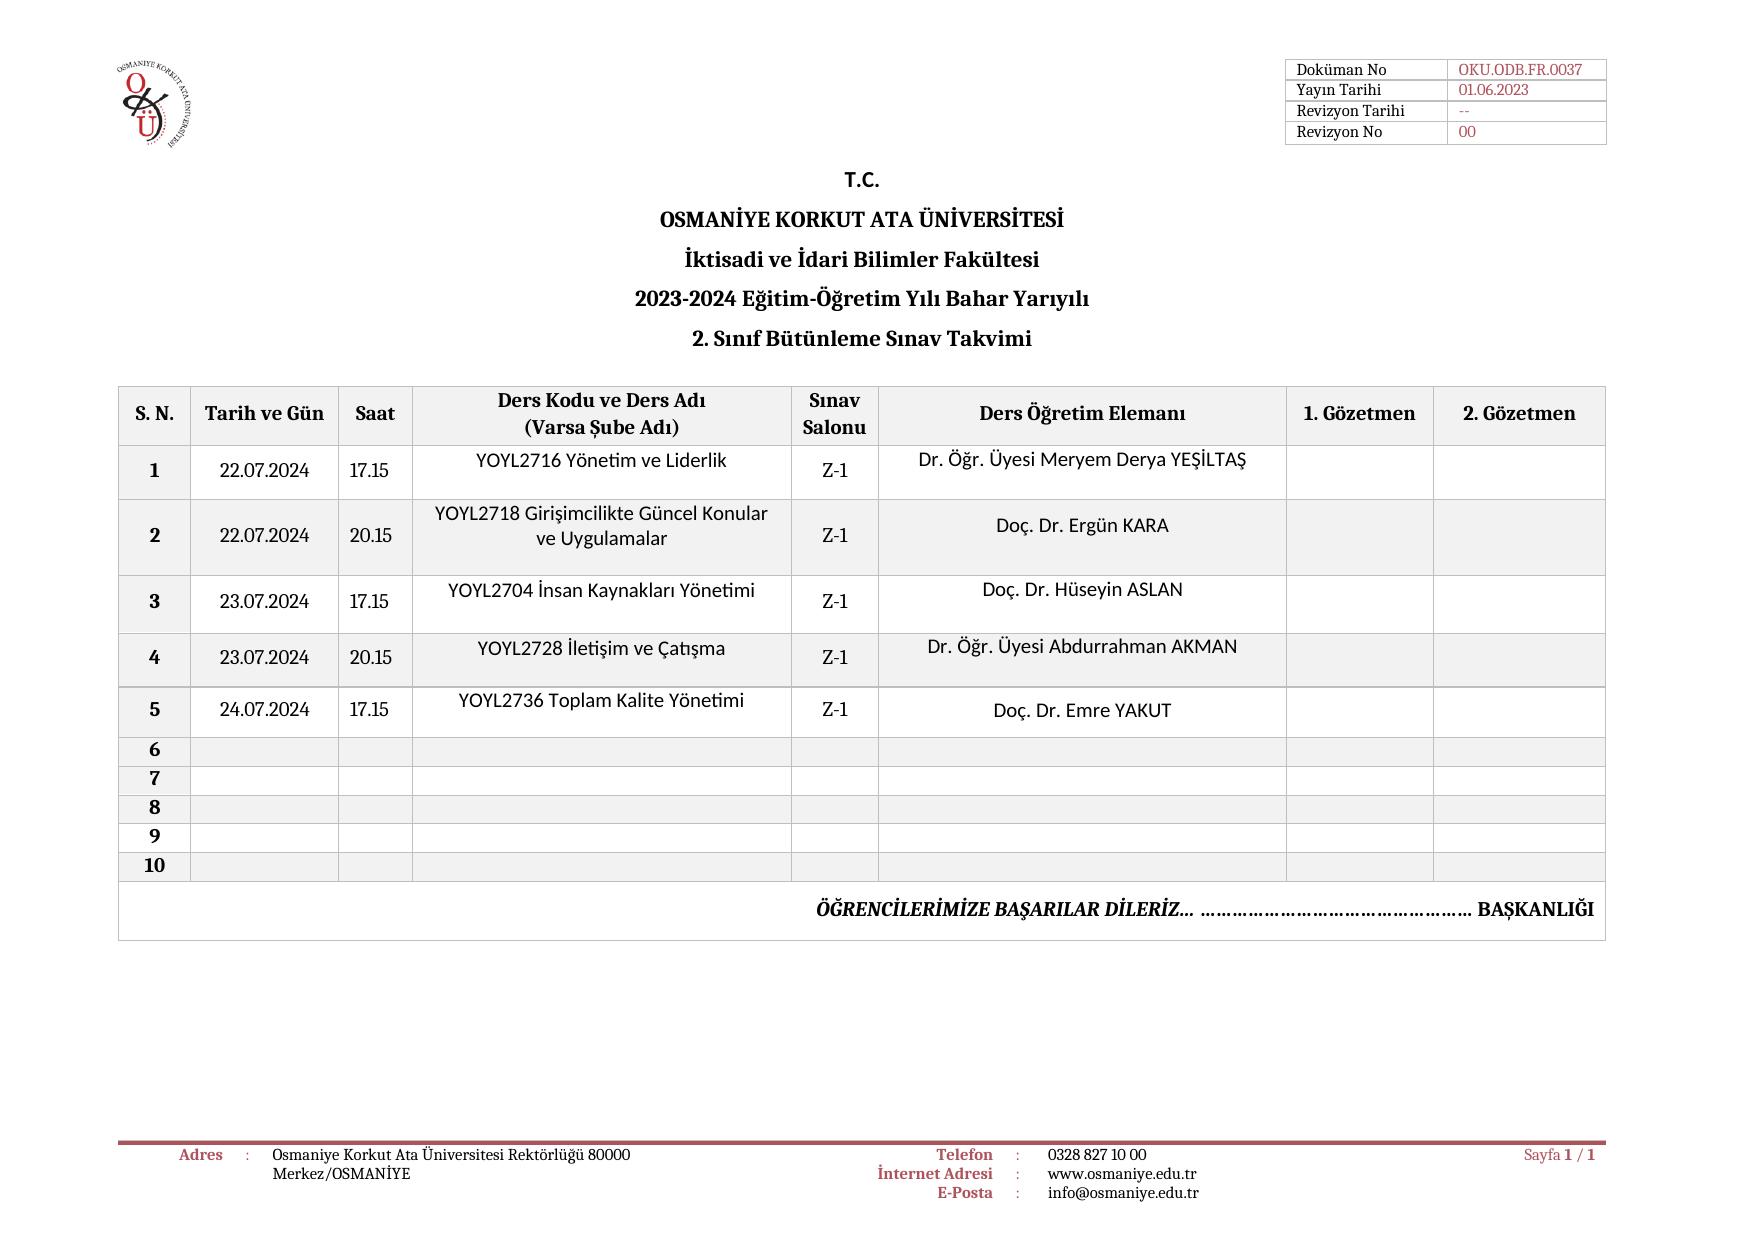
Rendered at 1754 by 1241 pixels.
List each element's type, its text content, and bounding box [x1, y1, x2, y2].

table_cell [1434, 767, 1605, 794]
table_cell Doç. Dr. Hüseyin ASLAN [879, 576, 1286, 632]
text OSMANİYE KORKUT ATA ÜNİVERSİTESİ [118, 207, 1606, 233]
table_cell 20.15 [339, 500, 412, 575]
table_cell [1287, 853, 1433, 881]
text İktisadi ve İdari Bilimler Fakültesi [118, 246, 1606, 273]
table_cell [191, 824, 338, 852]
table_cell [1287, 738, 1433, 766]
table_cell [1434, 634, 1605, 686]
table_cell [1287, 824, 1433, 852]
table_cell [191, 738, 338, 766]
table_cell Z-1 [792, 446, 878, 499]
table_cell [1287, 767, 1433, 794]
table_cell 10 [119, 853, 190, 881]
table_cell YOYL2718 Girişimcilikte Güncel Konular ve Uygulamalar [413, 500, 791, 575]
table_cell [413, 767, 791, 794]
table_cell 17.15 [339, 688, 412, 737]
table_cell [1434, 688, 1605, 737]
table_cell 2 [119, 500, 190, 575]
table_cell 1 [119, 446, 190, 499]
table_cell [792, 767, 878, 794]
table_cell [339, 824, 412, 852]
table_cell 9 [119, 824, 190, 852]
table_header 2. Gözetmen [1434, 387, 1605, 445]
table_cell [339, 767, 412, 794]
table_header 1. Gözetmen [1287, 387, 1433, 445]
table_cell [413, 738, 791, 766]
table_cell Z-1 [792, 500, 878, 575]
table_cell Z-1 [792, 576, 878, 632]
table_cell [413, 824, 791, 852]
table_header S. N. [119, 387, 190, 445]
table_cell [1434, 824, 1605, 852]
table_cell Dr. Öğr. Üyesi Meryem Derya YEŞİLTAŞ [879, 446, 1286, 499]
table_cell 23.07.2024 [191, 576, 338, 632]
table_cell [1287, 446, 1433, 499]
table_header Ders Kodu ve Ders Adı (Varsa Şube Adı) [413, 387, 791, 445]
table_cell [879, 824, 1286, 852]
picture [117, 60, 191, 148]
table_cell [1287, 796, 1433, 823]
table_header Saat [339, 387, 412, 445]
table_cell 17.15 [339, 576, 412, 632]
table_cell [792, 853, 878, 881]
table_cell Doç. Dr. Emre YAKUT [879, 688, 1286, 737]
text T.C. [118, 165, 1606, 193]
table_cell [792, 796, 878, 823]
table_cell [413, 853, 791, 881]
table_cell 3 [119, 576, 190, 632]
table_cell [792, 738, 878, 766]
table_cell [339, 853, 412, 881]
table_cell [191, 767, 338, 794]
table_cell [879, 738, 1286, 766]
table_cell Doç. Dr. Ergün KARA [879, 500, 1286, 575]
table_cell [1287, 576, 1433, 632]
table_cell [1434, 738, 1605, 766]
table_cell [879, 796, 1286, 823]
table_cell Z-1 [792, 634, 878, 686]
text 2023-2024 Eğitim-Öğretim Yılı Bahar Yarıyılı [118, 286, 1606, 312]
table_cell 23.07.2024 [191, 634, 338, 686]
table_cell [879, 853, 1286, 881]
table_cell [879, 767, 1286, 794]
table_cell [1434, 446, 1605, 499]
table_cell [1434, 796, 1605, 823]
table_cell [191, 796, 338, 823]
table_cell 17.15 [339, 446, 412, 499]
table_cell 4 [119, 634, 190, 686]
table_cell [339, 738, 412, 766]
table_cell Z-1 [792, 688, 878, 737]
table_header Tarih ve Gün [191, 387, 338, 445]
table_cell [1434, 853, 1605, 881]
text 2. Sınıf Bütünleme Sınav Takvimi [118, 325, 1606, 352]
table_cell YOYL2736 Toplam Kalite Yönetimi [413, 688, 791, 737]
table_cell 6 [119, 738, 190, 766]
table_cell 7 [119, 767, 190, 794]
table_header Ders Öğretim Elemanı [879, 387, 1286, 445]
table_cell 24.07.2024 [191, 688, 338, 737]
table_cell [792, 824, 878, 852]
table_cell 8 [119, 796, 190, 823]
table_cell YOYL2728 İletişim ve Çatışma [413, 634, 791, 686]
table_cell YOYL2704 İnsan Kaynakları Yönetimi [413, 576, 791, 632]
table_cell [1287, 688, 1433, 737]
table_cell [191, 853, 338, 881]
table_cell ÖĞRENCİLERİMİZE BAŞARILAR DİLERİZ… …………………………………………… BAŞKANLIĞI [119, 882, 1605, 940]
table_cell 5 [119, 688, 190, 737]
table_cell [1287, 500, 1433, 575]
table_cell YOYL2716 Yönetim ve Liderlik [413, 446, 791, 499]
table_cell [1434, 576, 1605, 632]
table_cell [1434, 500, 1605, 575]
table_cell [413, 796, 791, 823]
table_cell Dr. Öğr. Üyesi Abdurrahman AKMAN [879, 634, 1286, 686]
table_header Sınav Salonu [792, 387, 878, 445]
table_cell [1287, 634, 1433, 686]
table_cell 20.15 [339, 634, 412, 686]
table_cell 22.07.2024 [191, 446, 338, 499]
table_cell [339, 796, 412, 823]
table_cell 22.07.2024 [191, 500, 338, 575]
